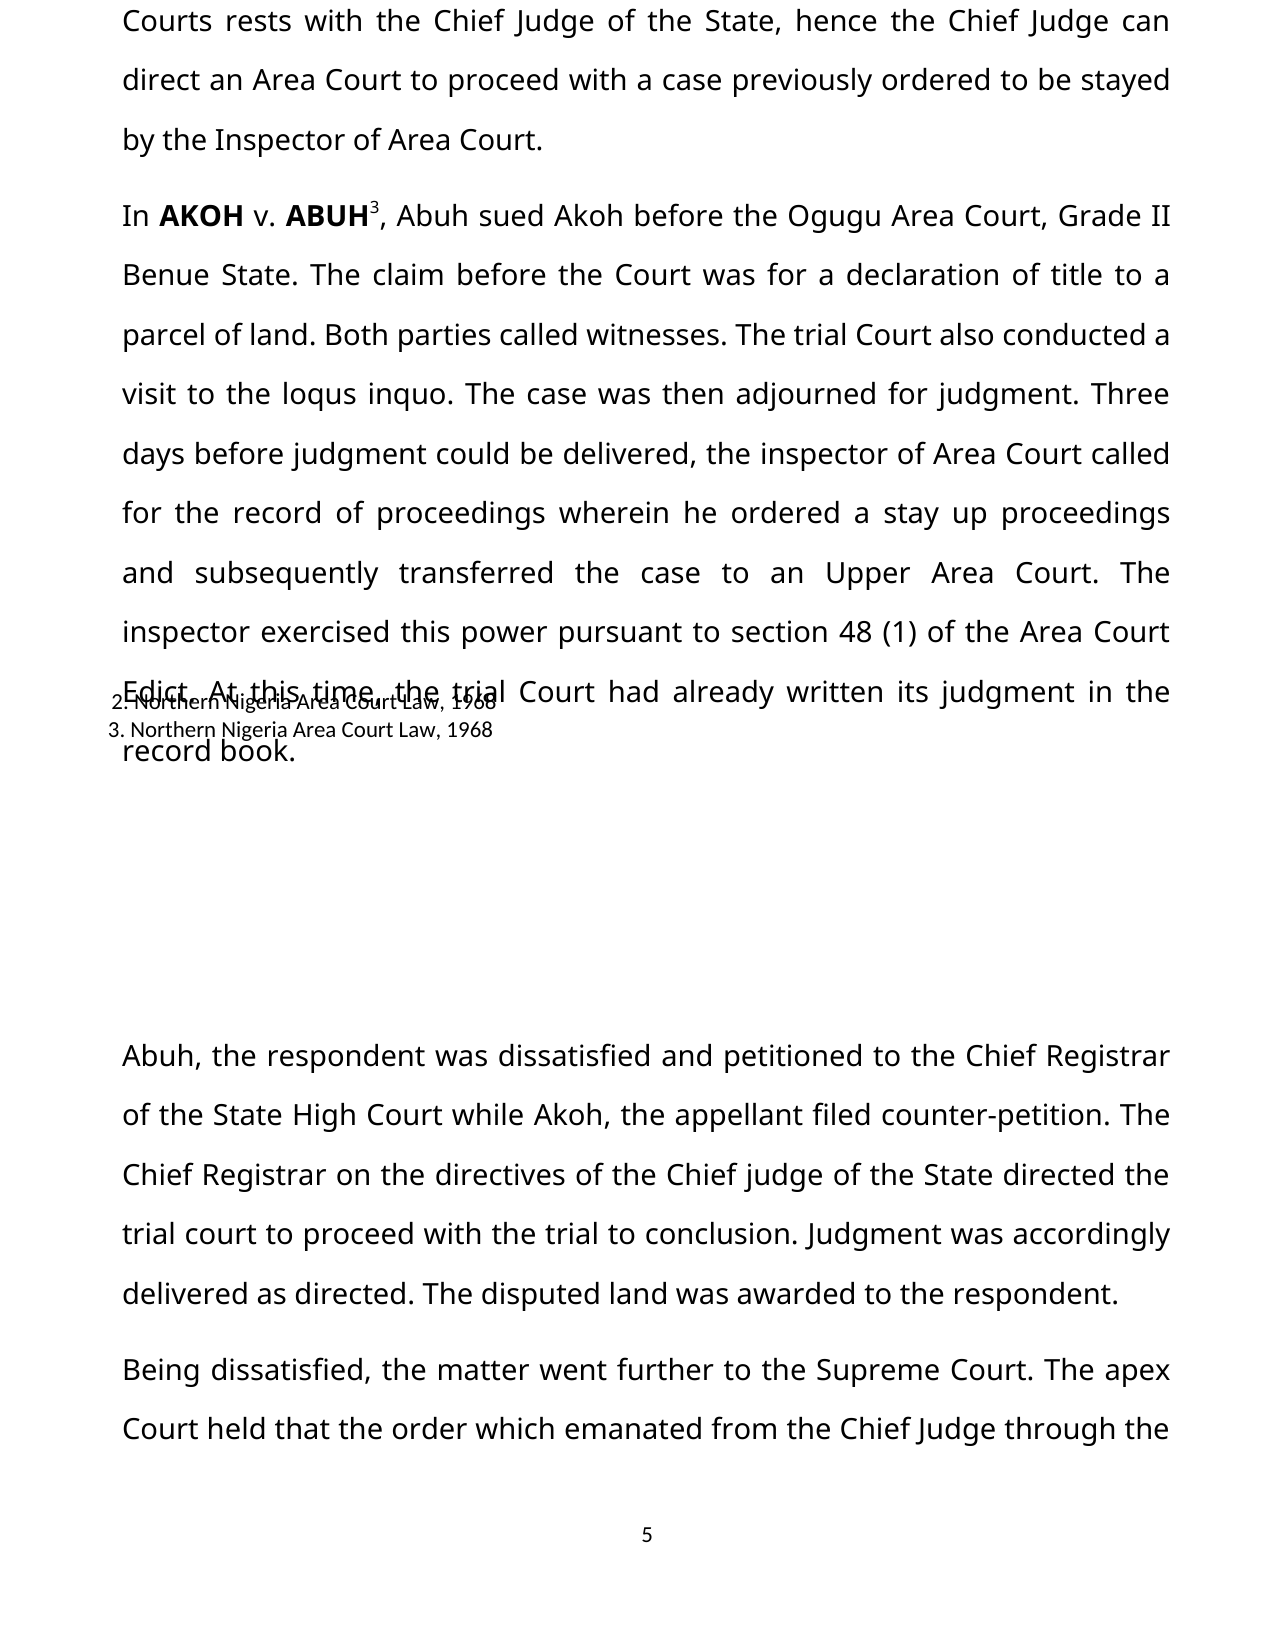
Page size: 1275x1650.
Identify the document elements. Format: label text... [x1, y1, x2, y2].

text Abuh, the respondent was dissatisfied and petitioned to the Chief Registrar of the State High Court while Akoh, the appellant filed counter-petition. The Chief Registrar on the directives of the Chief judge of the State directed the trial court to proceed with the trial to conclusion. Judgment was accordingly delivered as directed. The disputed land was awarded to the respondent. [122, 1035, 1172, 1313]
text In AKOH v. ABUH3, Abuh sued Akoh before the Ogugu Area Court, Grade II Benue State. The claim before the Court was for a declaration of title to a parcel of land. Both parties called witnesses. The trial Court also conducted a visit to the loqus inquo. The case was then adjourned for judgment. Three days before judgment could be delivered, the inspector of Area Court called for the record of proceedings wherein he ordered a stay up proceedings and subsequently transferred the case to an Upper Area Court. The inspector exercised this power pursuant to section 48 (1) of the Area Court Edict. At this time, the trial Court had already written its judgment in the record book. [122, 195, 1172, 770]
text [122, 1349, 1172, 1448]
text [122, 0, 1172, 159]
